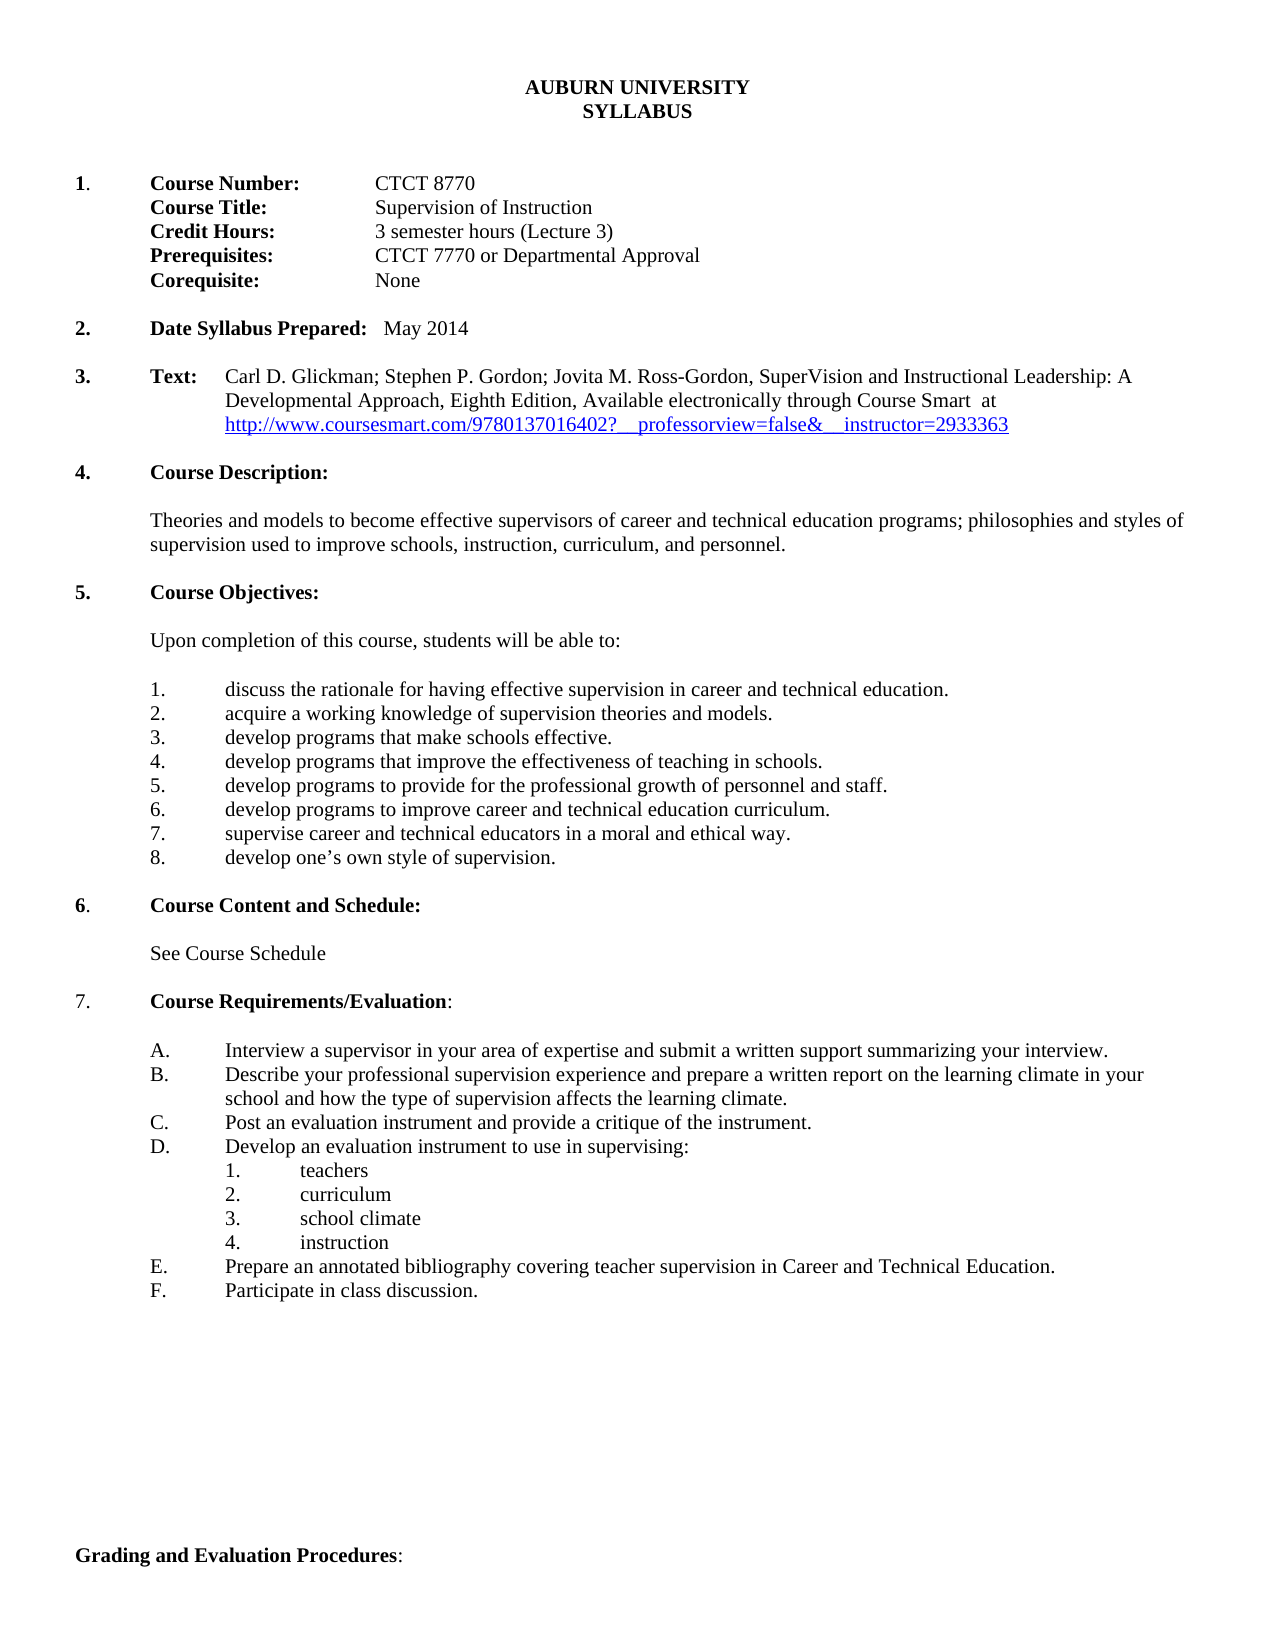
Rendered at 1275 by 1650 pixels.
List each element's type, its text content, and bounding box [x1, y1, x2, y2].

text 5. Course Objectives: [75, 580, 1200, 604]
list instruction [225, 1230, 1200, 1254]
text Course Title: Supervision of Instruction [75, 195, 1200, 219]
text Credit Hours: 3 semester hours (Lecture 3) [75, 219, 1200, 243]
list Participate in class discussion. [150, 1278, 1200, 1302]
text 7. Course Requirements/Evaluation: [75, 989, 1200, 1013]
list develop programs that make schools effective. [150, 725, 1200, 749]
text 2. Date Syllabus Prepared: May 2014 [75, 316, 1200, 340]
text Syllabus [75, 99, 1200, 123]
list Post an evaluation instrument and provide a critique of the instrument. [150, 1110, 1200, 1134]
text 6. develop programs to improve career and technical education curriculum. [75, 797, 1200, 821]
list Describe your professional supervision experience and prepare a written report on the learning climate in your school and how the type of supervision affects the learning climate. [150, 1062, 1200, 1110]
list Develop an evaluation instrument to use in supervising: [150, 1134, 1200, 1158]
list Prepare an annotated bibliography covering teacher supervision in Career and Technical Education. [150, 1254, 1200, 1278]
text 3. Text: Carl D. Glickman; Stephen P. Gordon; Jovita M. Ross-Gordon, SuperVision and Instructional Leadership: A Developmental Approach, Eighth Edition, Available electronically through Course Smart at http://www.coursesmart.com/9780137016402?__professorview=false&__instructor=2933363 [75, 364, 1200, 436]
text See Course Schedule [75, 941, 1200, 965]
list school climate [225, 1206, 1200, 1230]
text Theories and models to become effective supervisors of career and technical education programs; philosophies and styles of supervision used to improve schools, instruction, curriculum, and personnel. [75, 508, 1200, 556]
text 4. develop programs that improve the effectiveness of teaching in schools. [75, 749, 1200, 773]
list develop one’s own style of supervision. [150, 845, 1200, 869]
text 7. supervise career and technical educators in a moral and ethical way. [75, 821, 1200, 845]
text 1. discuss the rationale for having effective supervision in career and technical education. [75, 677, 1200, 701]
list teachers [225, 1158, 1200, 1182]
text Upon completion of this course, students will be able to: [75, 628, 1200, 652]
text 4. Course Description: [75, 460, 1200, 484]
list acquire a working knowledge of supervision theories and models. [150, 701, 1200, 725]
list curriculum [225, 1182, 1200, 1206]
text 6. Course Content and Schedule: [75, 893, 1200, 917]
list Interview a supervisor in your area of expertise and submit a written support summarizing your interview. [150, 1037, 1200, 1062]
text 1. Course Number: CTCT 8770 [75, 171, 1200, 195]
text Corequisite: None [75, 267, 1200, 292]
text 5. develop programs to provide for the professional growth of personnel and staff. [75, 773, 1200, 797]
text Prerequisites: CTCT 7770 or Departmental Approval [75, 243, 1200, 267]
text Grading and Evaluation Procedures: [75, 1543, 1200, 1567]
